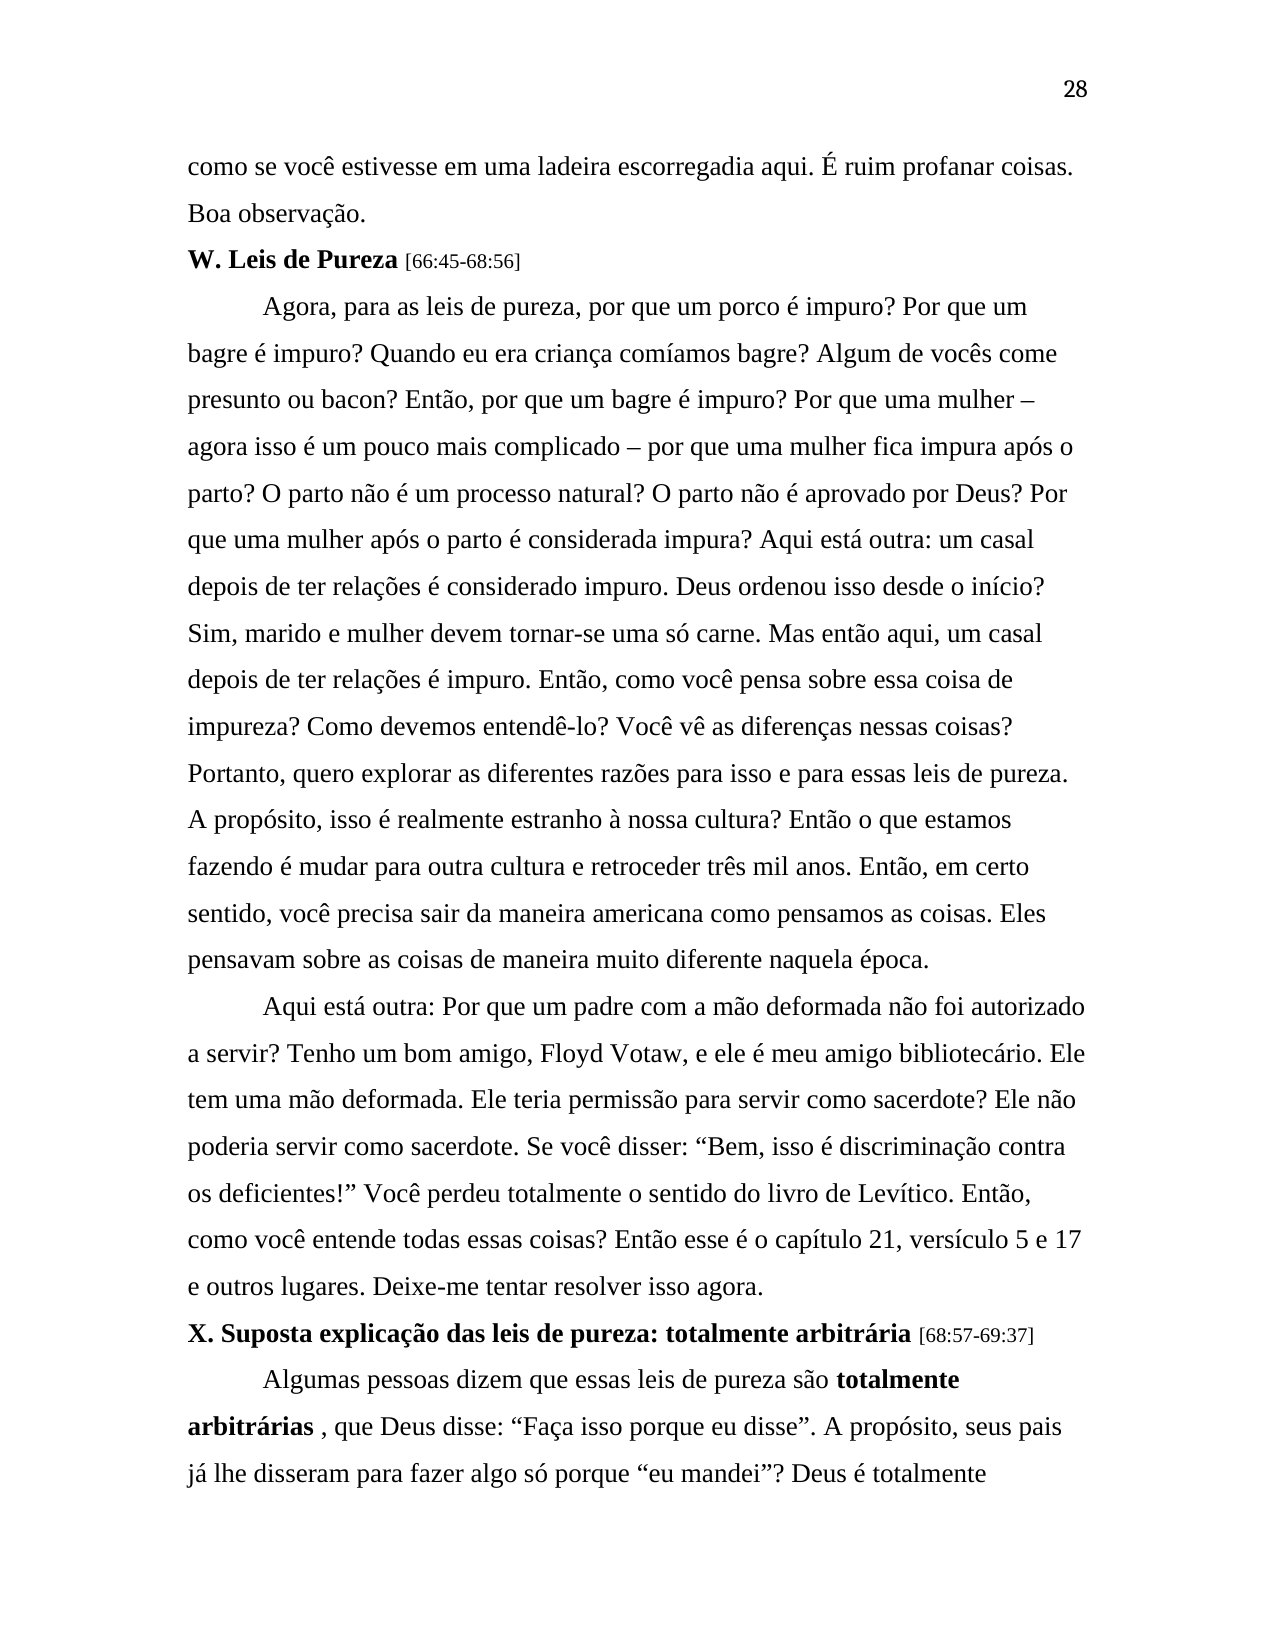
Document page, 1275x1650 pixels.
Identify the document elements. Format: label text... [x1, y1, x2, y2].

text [187, 150, 1087, 274]
text Agora, para as leis de pureza, por que um porco é impuro? Por que um bagre é impuro? Quando eu era criança comíamos bagre? Algum de vocês come presunto ou bacon? Então, por que um bagre é impuro? Por que uma mulher – agora isso é um pouco mais complicado – por que uma mulher fica impura após o parto? O parto não é um processo natural? O parto não é aprovado por Deus? Por que uma mulher após o parto é considerada impura? Aqui está outra: um casal depois de ter relações é considerado impuro. Deus ordenou isso desde o início? Sim, marido e mulher devem tornar-se uma só carne. Mas então aqui, um casal depois de ter relações é impuro. Então, como você pensa sobre essa coisa de impureza? Como devemos entendê-lo? Você vê as diferenças nessas coisas? Portanto, quero explorar as diferentes razões para isso e para essas leis de pureza. A propósito, isso é realmente estranho à nossa cultura? Então o que estamos fazendo é mudar para outra cultura e retroceder três mil anos. Então, em certo sentido, você precisa sair da maneira americana como pensamos as coisas. Eles pensavam sobre as coisas de maneira muito diferente naquela época. [187, 290, 1087, 974]
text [187, 990, 1087, 1488]
